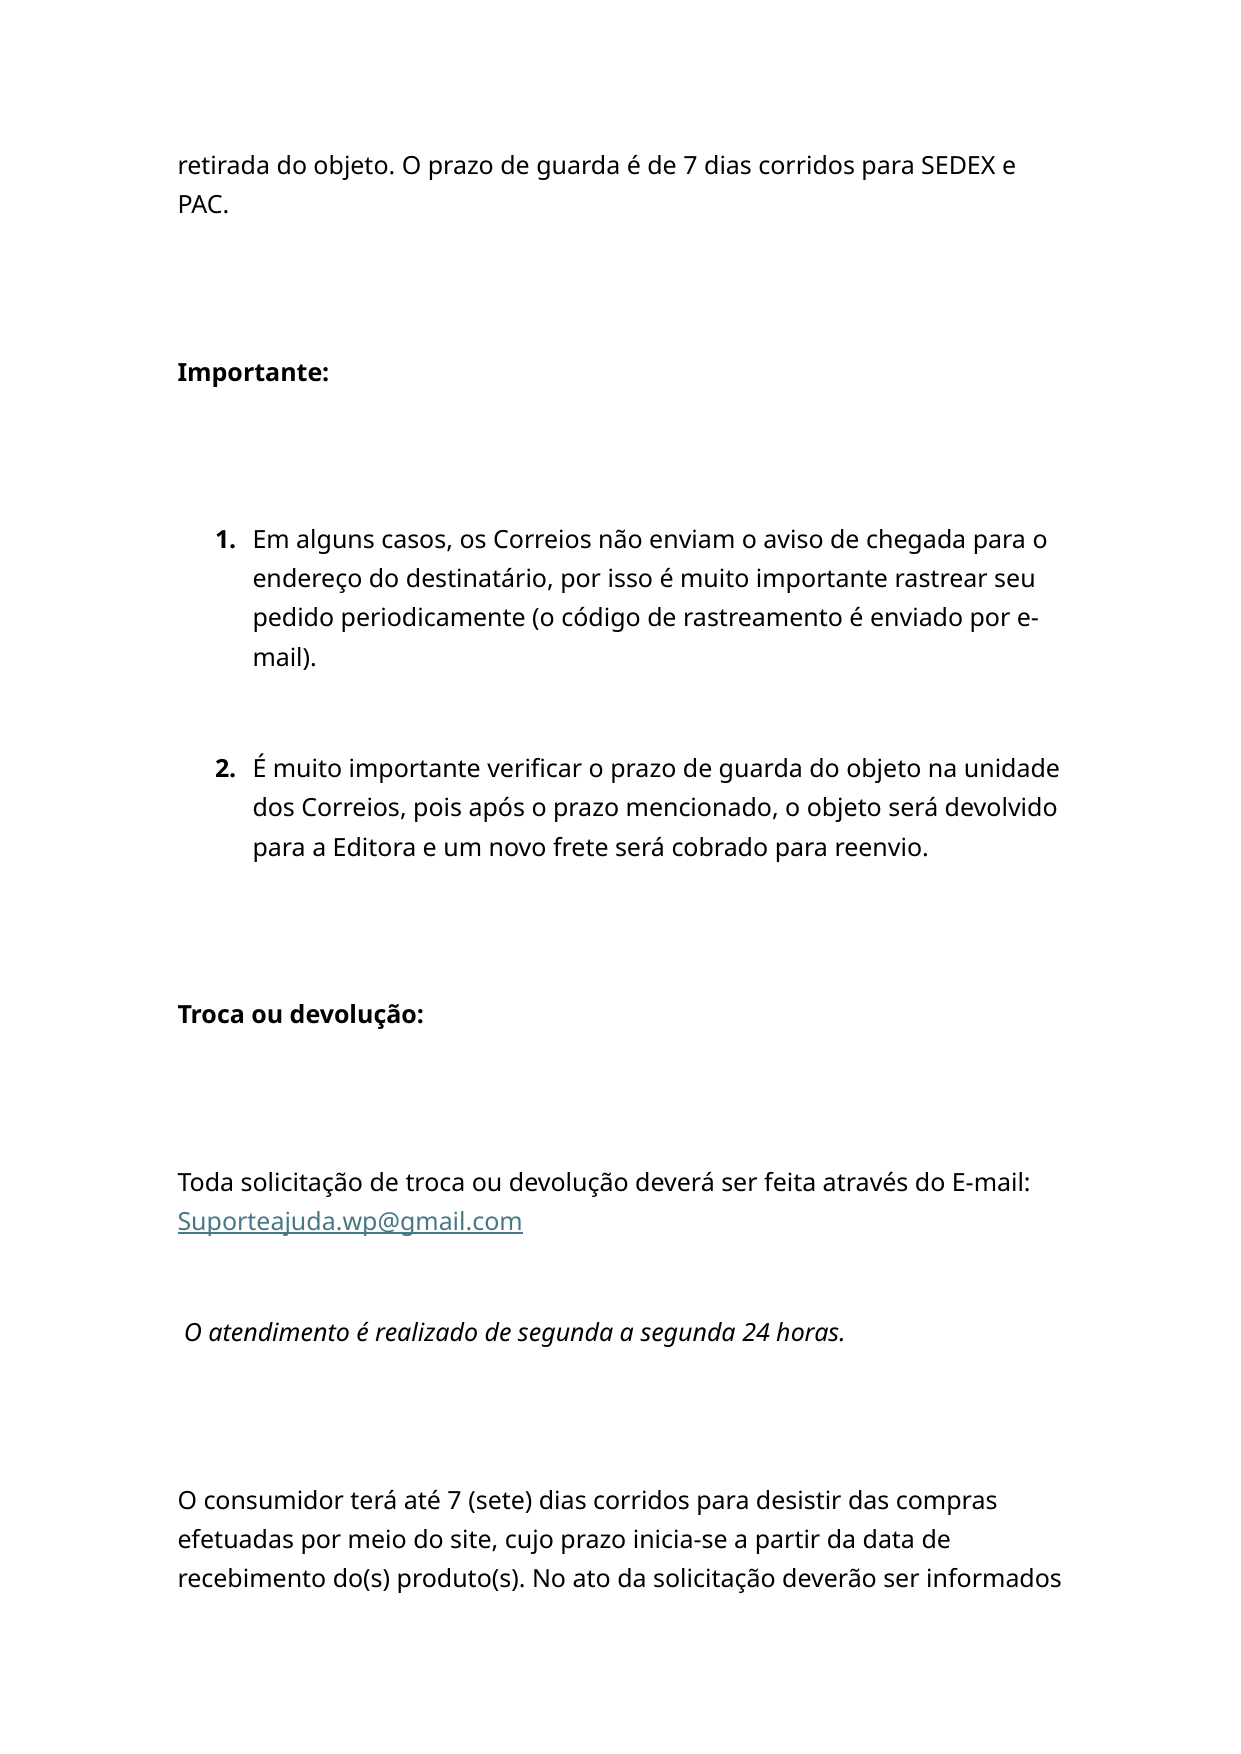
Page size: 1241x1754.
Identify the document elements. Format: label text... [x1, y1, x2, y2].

text Troca ou devolução: [177, 997, 1063, 1031]
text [177, 148, 1063, 221]
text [177, 1483, 1063, 1595]
text Toda solicitação de troca ou devolução deverá ser feita através do E-mail: Suporteajuda.wp@gmail.com [177, 1164, 1063, 1237]
text Importante: [177, 354, 1063, 388]
list É muito importante verificar o prazo de guarda do objeto na unidade dos Correios, pois após o prazo mencionado, o objeto será devolvido para a Editora e um novo frete será cobrado para reenvio. [215, 751, 1063, 863]
list Em alguns casos, os Correios não enviam o aviso de chegada para o endereço do destinatário, por isso é muito importante rastrear seu pedido periodicamente (o código de rastreamento é enviado por e-mail). [215, 522, 1063, 673]
text O atendimento é realizado de segunda a segunda 24 horas. [177, 1315, 1063, 1349]
